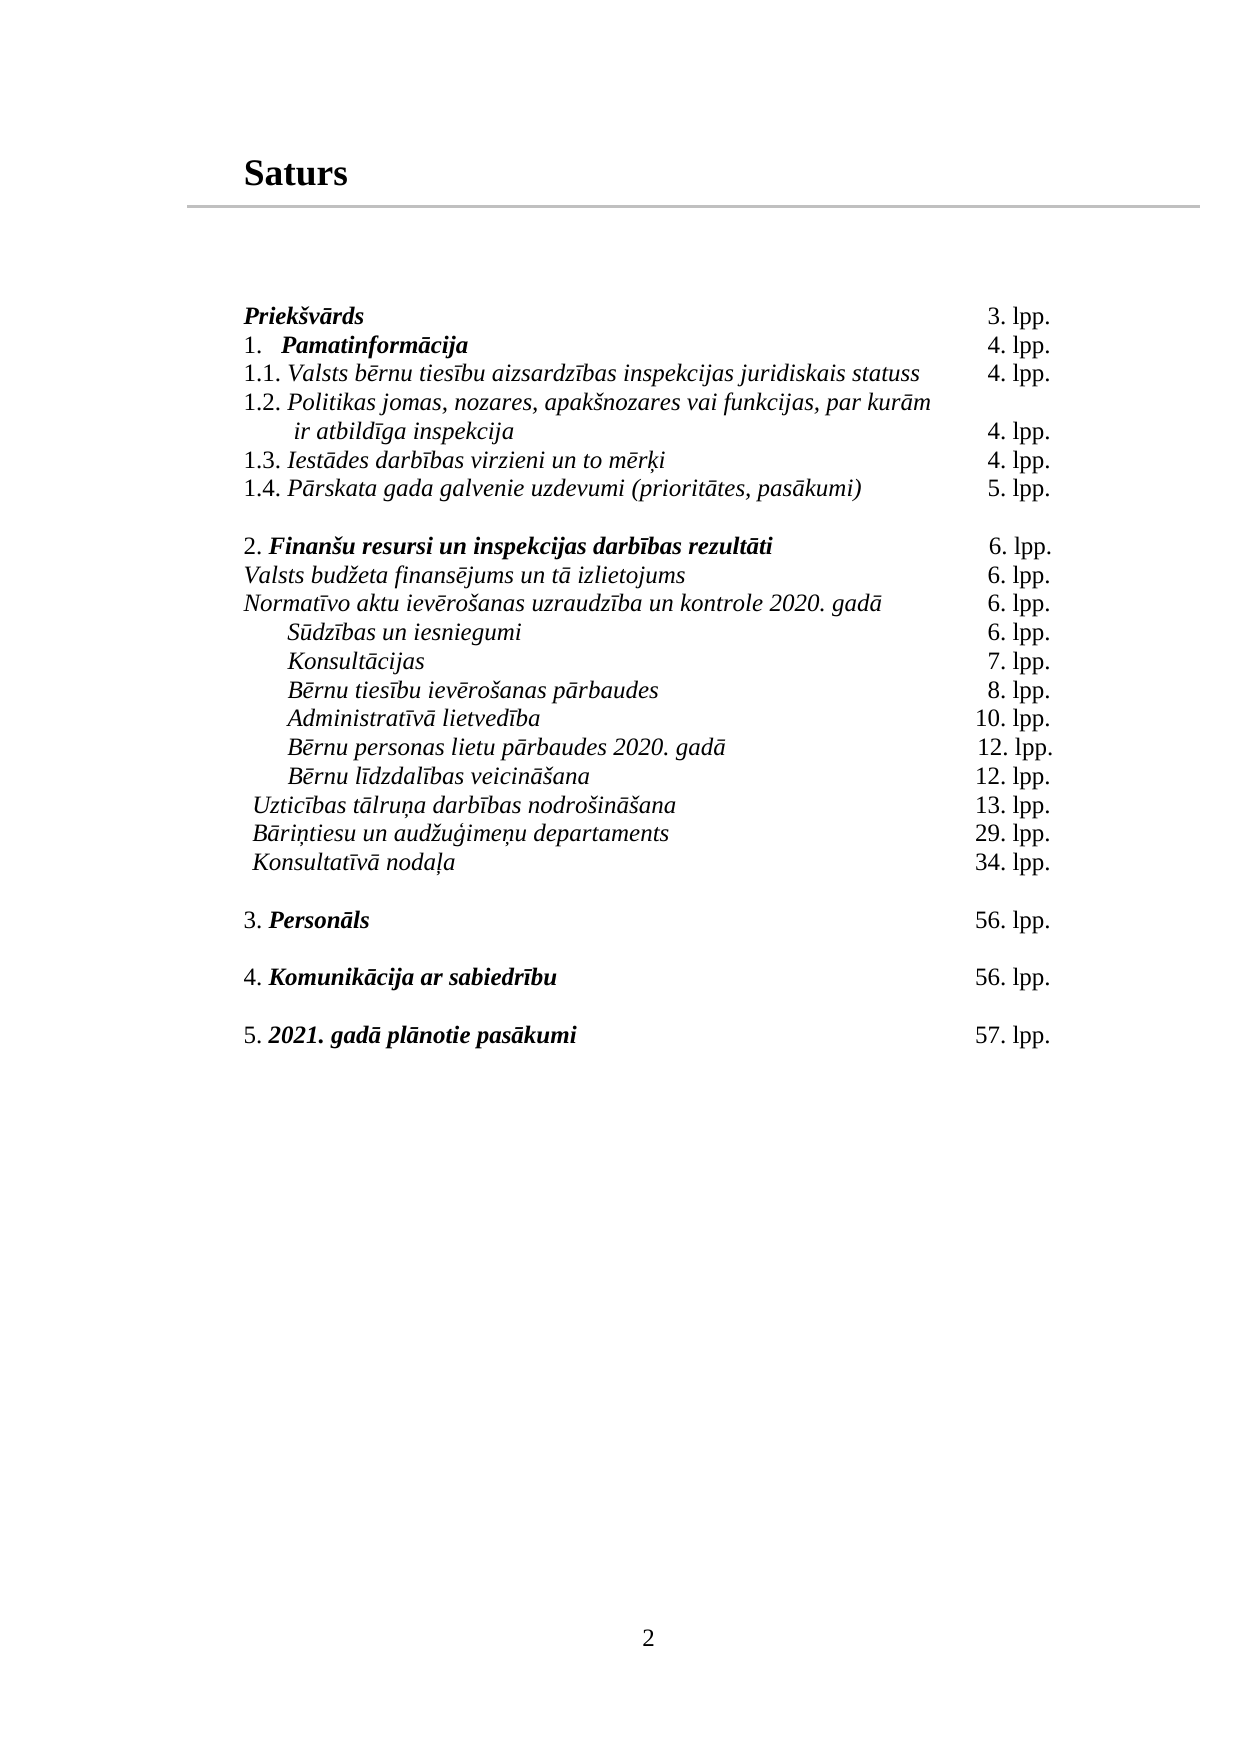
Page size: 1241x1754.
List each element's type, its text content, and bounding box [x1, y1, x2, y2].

text ir atbildīga inspekcija 4. lpp. [243, 416, 1053, 445]
text Uzticības tālruņa darbības nodrošināšana 13. lpp. [187, 790, 1053, 818]
text 3. Personāls 56. lpp. [187, 905, 1053, 933]
text Bāriņtiesu un audžuģimeņu departaments 29. lpp. [187, 818, 1053, 847]
text Administratīvā lietvedība 10. lpp. [225, 703, 1053, 732]
text Bērnu personas lietu pārbaudes 2020. gadā 12. lpp. Bērnu līdzdalības veicināšana 12. lpp. [187, 732, 1053, 790]
list Politikas jomas, nozares, apakšnozares vai funkcijas, par kurām [243, 387, 1053, 416]
text Sūdzības un iesniegumi 6. lpp. [187, 617, 1053, 646]
text Konsultācijas 7. lpp. [225, 646, 1053, 675]
text 2. Finanšu resursi un inspekcijas darbības rezultāti 6. lpp. Valsts budžeta finansējums un tā izlietojums 6. lpp. [243, 531, 1053, 588]
list Pamatinformācija 4. lpp. [243, 330, 1053, 358]
text Konsultatīvā nodaļa 34. lpp. [187, 847, 1053, 876]
list Iestādes darbības virzieni un to mērķi 4. lpp. [243, 445, 1053, 473]
text Saturs [187, 150, 1053, 193]
text 5. 2021. gadā plānotie pasākumi 57. lpp. [187, 1020, 1053, 1048]
list Pārskata gada galvenie uzdevumi (prioritātes, pasākumi) 5. lpp. [243, 473, 1053, 502]
text Normatīvo aktu ievērošanas uzraudzība un kontrole 2020. gadā 6. lpp. [243, 588, 1053, 617]
text 4. Komunikācija ar sabiedrību 56. lpp. [187, 962, 1053, 991]
text Priekšvārds 3. lpp. [187, 301, 1053, 330]
list Valsts bērnu tiesību aizsardzības inspekcijas juridiskais statuss 4. lpp. [243, 358, 1053, 387]
text Bērnu tiesību ievērošanas pārbaudes 8. lpp. [225, 675, 1053, 703]
